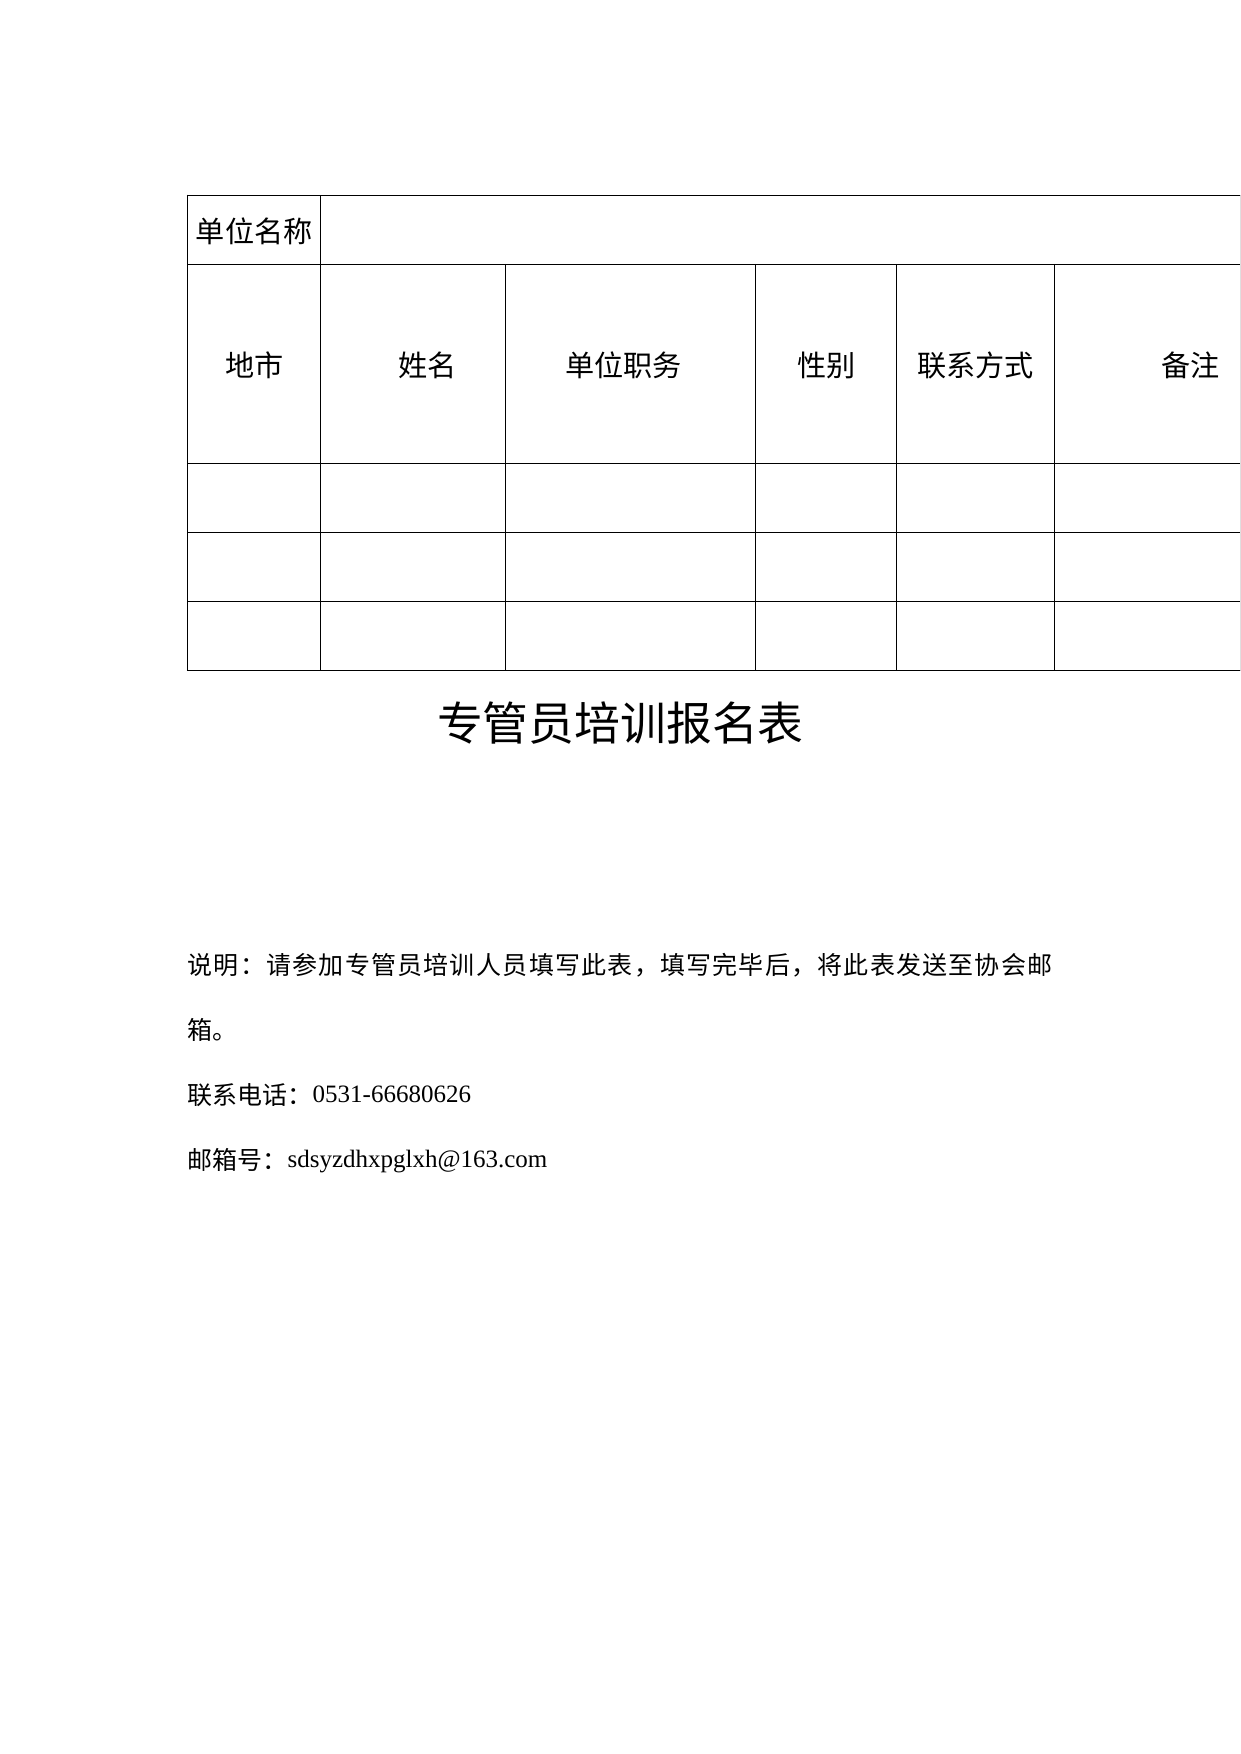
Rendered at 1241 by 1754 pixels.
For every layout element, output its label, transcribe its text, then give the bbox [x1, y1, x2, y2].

table_cell 性别 [756, 265, 896, 463]
table_cell [188, 602, 320, 670]
table_cell [1055, 464, 1240, 532]
table_cell [506, 602, 755, 670]
table_cell [756, 602, 896, 670]
table_cell [188, 464, 320, 532]
table_cell [897, 464, 1054, 532]
text 联系电话：0531-66680626 [187, 1061, 1053, 1126]
table_header 单位名称 [188, 196, 320, 264]
table_cell 备注 [1055, 265, 1240, 463]
table_cell [506, 464, 755, 532]
table_cell 单位职务 [506, 265, 755, 463]
table_cell 地市 [188, 265, 320, 463]
text 专管员培训报名表 [187, 671, 1053, 769]
text 说明：请参加专管员培训人员填写此表，填写完毕后，将此表发送至协会邮箱。 [187, 931, 1053, 1061]
table_cell [756, 464, 896, 532]
table_cell 姓名 [321, 265, 505, 463]
table_cell [321, 602, 505, 670]
table_cell [897, 533, 1054, 601]
text 邮箱号：sdsyzdhxpglxh@163.com [187, 1126, 1053, 1191]
table_header [321, 196, 1240, 264]
table_cell [506, 533, 755, 601]
table_cell [1055, 533, 1240, 601]
table_cell [321, 533, 505, 601]
table_cell [321, 464, 505, 532]
table_cell [756, 533, 896, 601]
table_cell [1055, 602, 1240, 670]
table_cell [897, 602, 1054, 670]
table_cell [188, 533, 320, 601]
table_cell 联系方式 [897, 265, 1054, 463]
